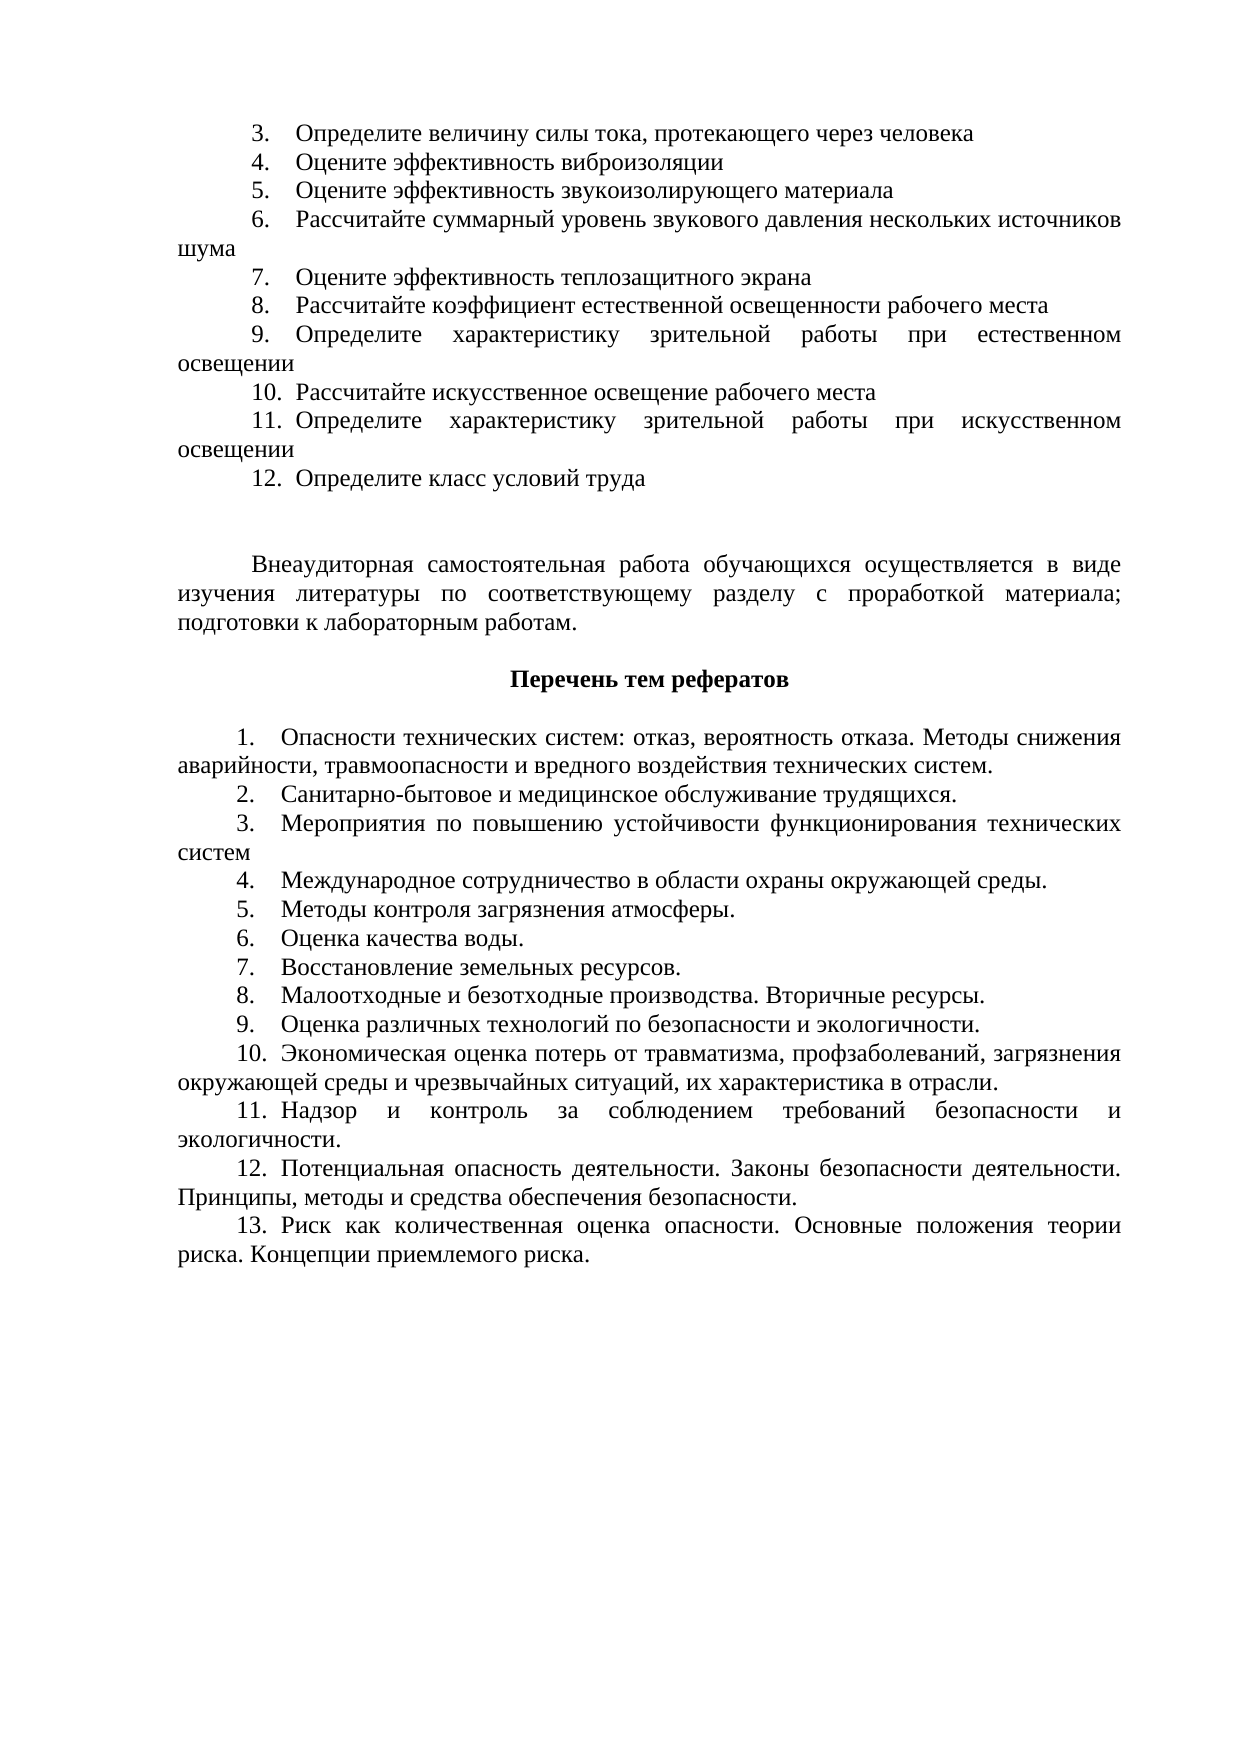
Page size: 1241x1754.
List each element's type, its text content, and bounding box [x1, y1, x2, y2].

title Внеаудиторная самостоятельная работа обучающихся осуществляется в виде изучения литературы по соответствующему разделу с проработкой материала; подготовки к лабораторным работам. [177, 549, 1122, 636]
title Оцените эффективность виброизоляции [177, 147, 1122, 176]
title Мероприятия по повышению устойчивости функционирования технических систем [177, 808, 1122, 866]
title Определите величину силы тока, протекающего через человека [177, 118, 1122, 147]
title Определите класс условий труда [177, 463, 1122, 492]
title Определите характеристику зрительной работы при естественном освещении [177, 319, 1122, 377]
title Экономическая оценка потерь от травматизма, профзаболеваний, загрязнения окружающей среды и чрезвычайных ситуаций, их характеристика в отрасли. [177, 1038, 1122, 1096]
title Рассчитайте суммарный уровень звукового давления нескольких источников шума [177, 204, 1122, 262]
list Санитарно-бытовое и медицинское обслуживание трудящихся. [177, 779, 1122, 808]
title Малоотходные и безотходные производства. Вторичные ресурсы. [177, 981, 1122, 1009]
list Опасности технических систем: отказ, вероятность отказа. Методы снижения аварийности, травмоопасности и вредного воздействия технических систем. [177, 722, 1122, 779]
title Оценка качества воды. [177, 923, 1122, 952]
title Оценка различных технологий по безопасности и экологичности. [177, 1009, 1122, 1038]
title Риск как количественная оценка опасности. Основные положения теории риска. Концепции приемлемого риска. [177, 1211, 1122, 1268]
title Рассчитайте искусственное освещение рабочего места [177, 377, 1122, 406]
title Методы контроля загрязнения атмосферы. [177, 894, 1122, 923]
title Международное сотрудничество в области охраны окружающей среды. [177, 866, 1122, 894]
title Потенциальная опасность деятельности. Законы безопасности деятельности. Принципы, методы и средства обеспечения безопасности. [177, 1153, 1122, 1211]
title Определите характеристику зрительной работы при искусственном освещении [177, 406, 1122, 463]
title Рассчитайте коэффициент естественной освещенности рабочего места [177, 291, 1122, 319]
list Надзор и контроль за соблюдением требований безопасности и экологичности. [177, 1096, 1122, 1153]
title Оцените эффективность звукоизолирующего материала [177, 176, 1122, 204]
title Перечень тем рефератов [177, 664, 1122, 693]
title Оцените эффективность теплозащитного экрана [177, 262, 1122, 291]
title Восстановление земельных ресурсов. [177, 952, 1122, 981]
